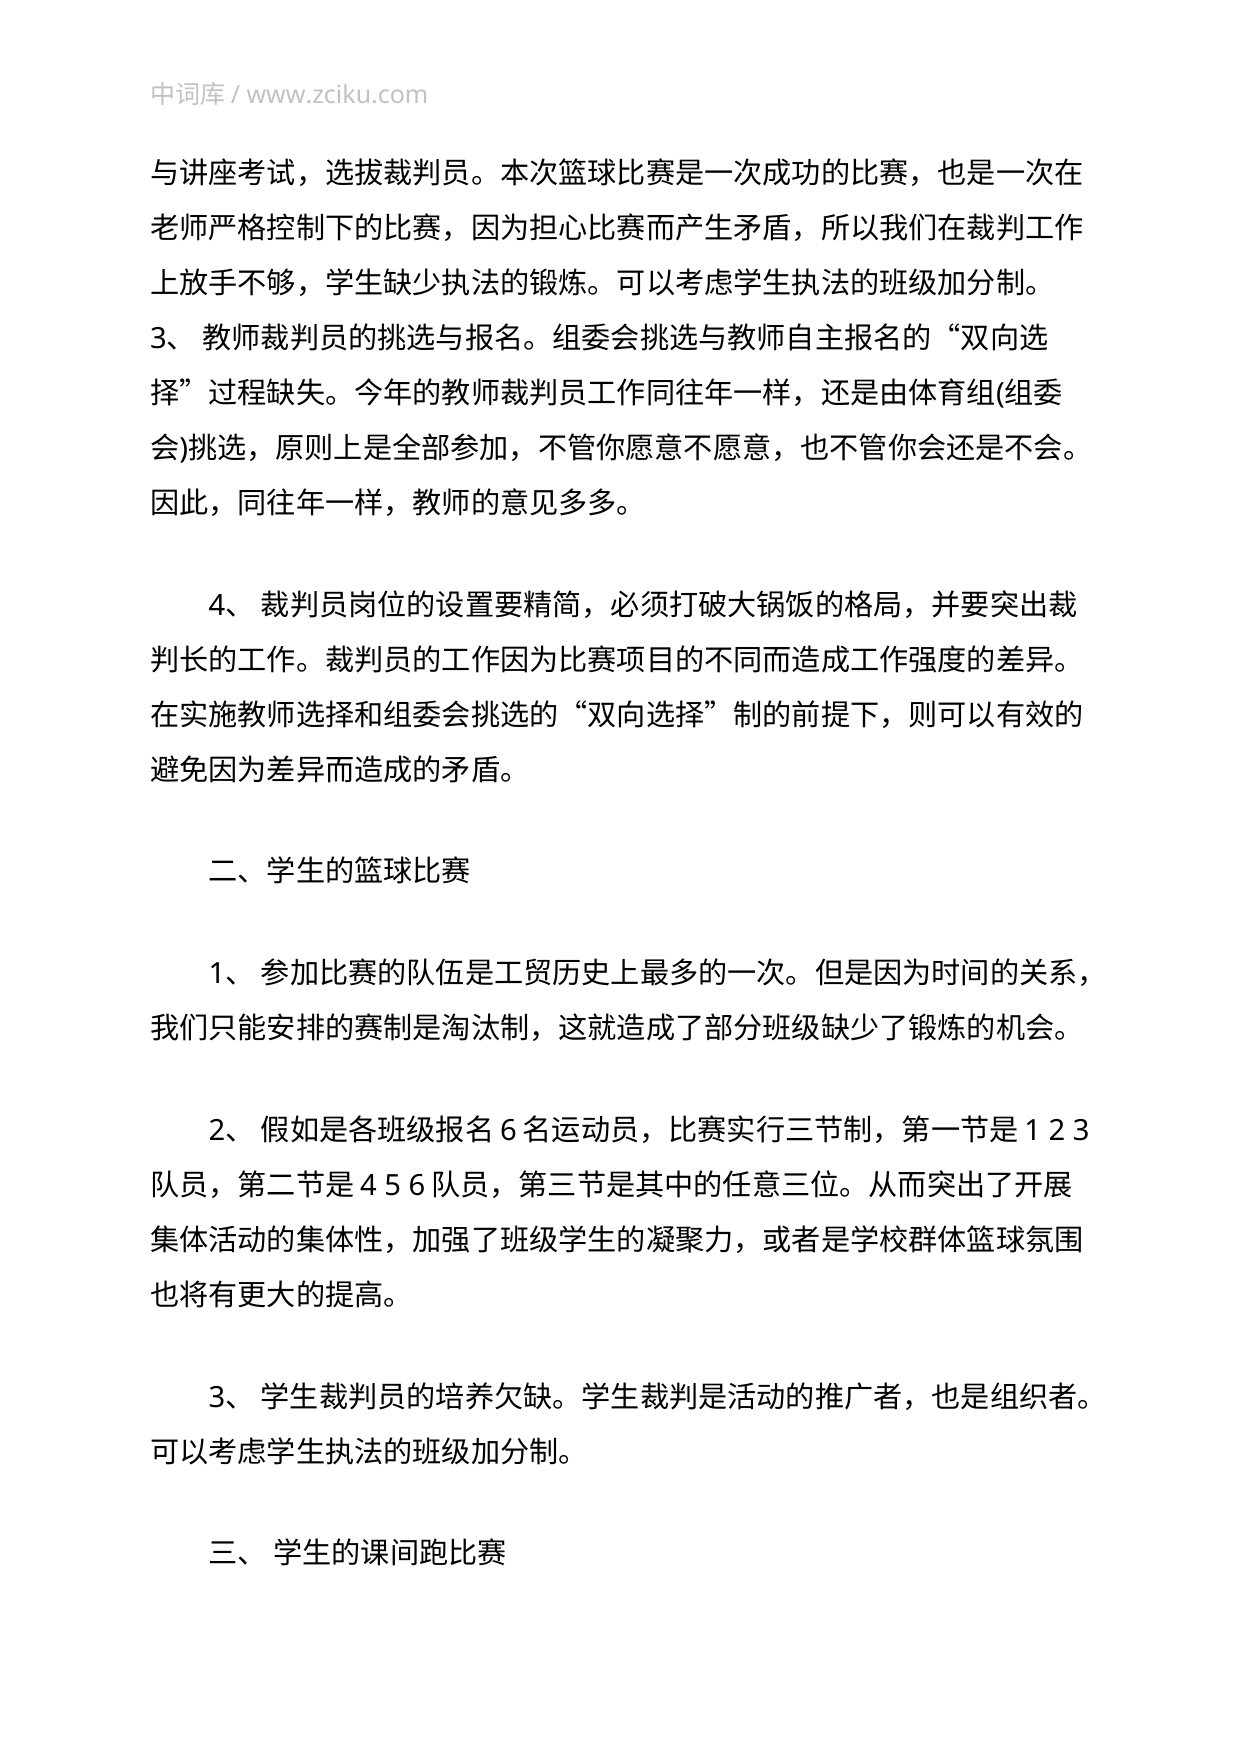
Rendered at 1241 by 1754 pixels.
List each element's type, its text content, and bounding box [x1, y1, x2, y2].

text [150, 150, 1090, 522]
text 三、 学生的课间跑比赛 [150, 1530, 1090, 1572]
text 2、 假如是各班级报名6名运动员，比赛实行三节制，第一节是1 2 3队员，第二节是4 5 6队员，第三节是其中的任意三位。从而突出了开展集体活动的集体性，加强了班级学生的凝聚力，或者是学校群体篮球氛围也将有更大的提高。 [150, 1107, 1090, 1314]
text 二、学生的篮球比赛 [150, 848, 1090, 890]
text 4、 裁判员岗位的设置要精简，必须打破大锅饭的格局，并要突出裁判长的工作。裁判员的工作因为比赛项目的不同而造成工作强度的差异。在实施教师选择和组委会挑选的“双向选择”制的前提下，则可以有效的避免因为差异而造成的矛盾。 [150, 581, 1090, 788]
text 3、 学生裁判员的培养欠缺。学生裁判是活动的推广者，也是组织者。可以考虑学生执法的班级加分制。 [150, 1373, 1090, 1471]
text 1、 参加比赛的队伍是工贸历史上最多的一次。但是因为时间的关系，我们只能安排的赛制是淘汰制，这就造成了部分班级缺少了锻炼的机会。 [150, 950, 1090, 1047]
